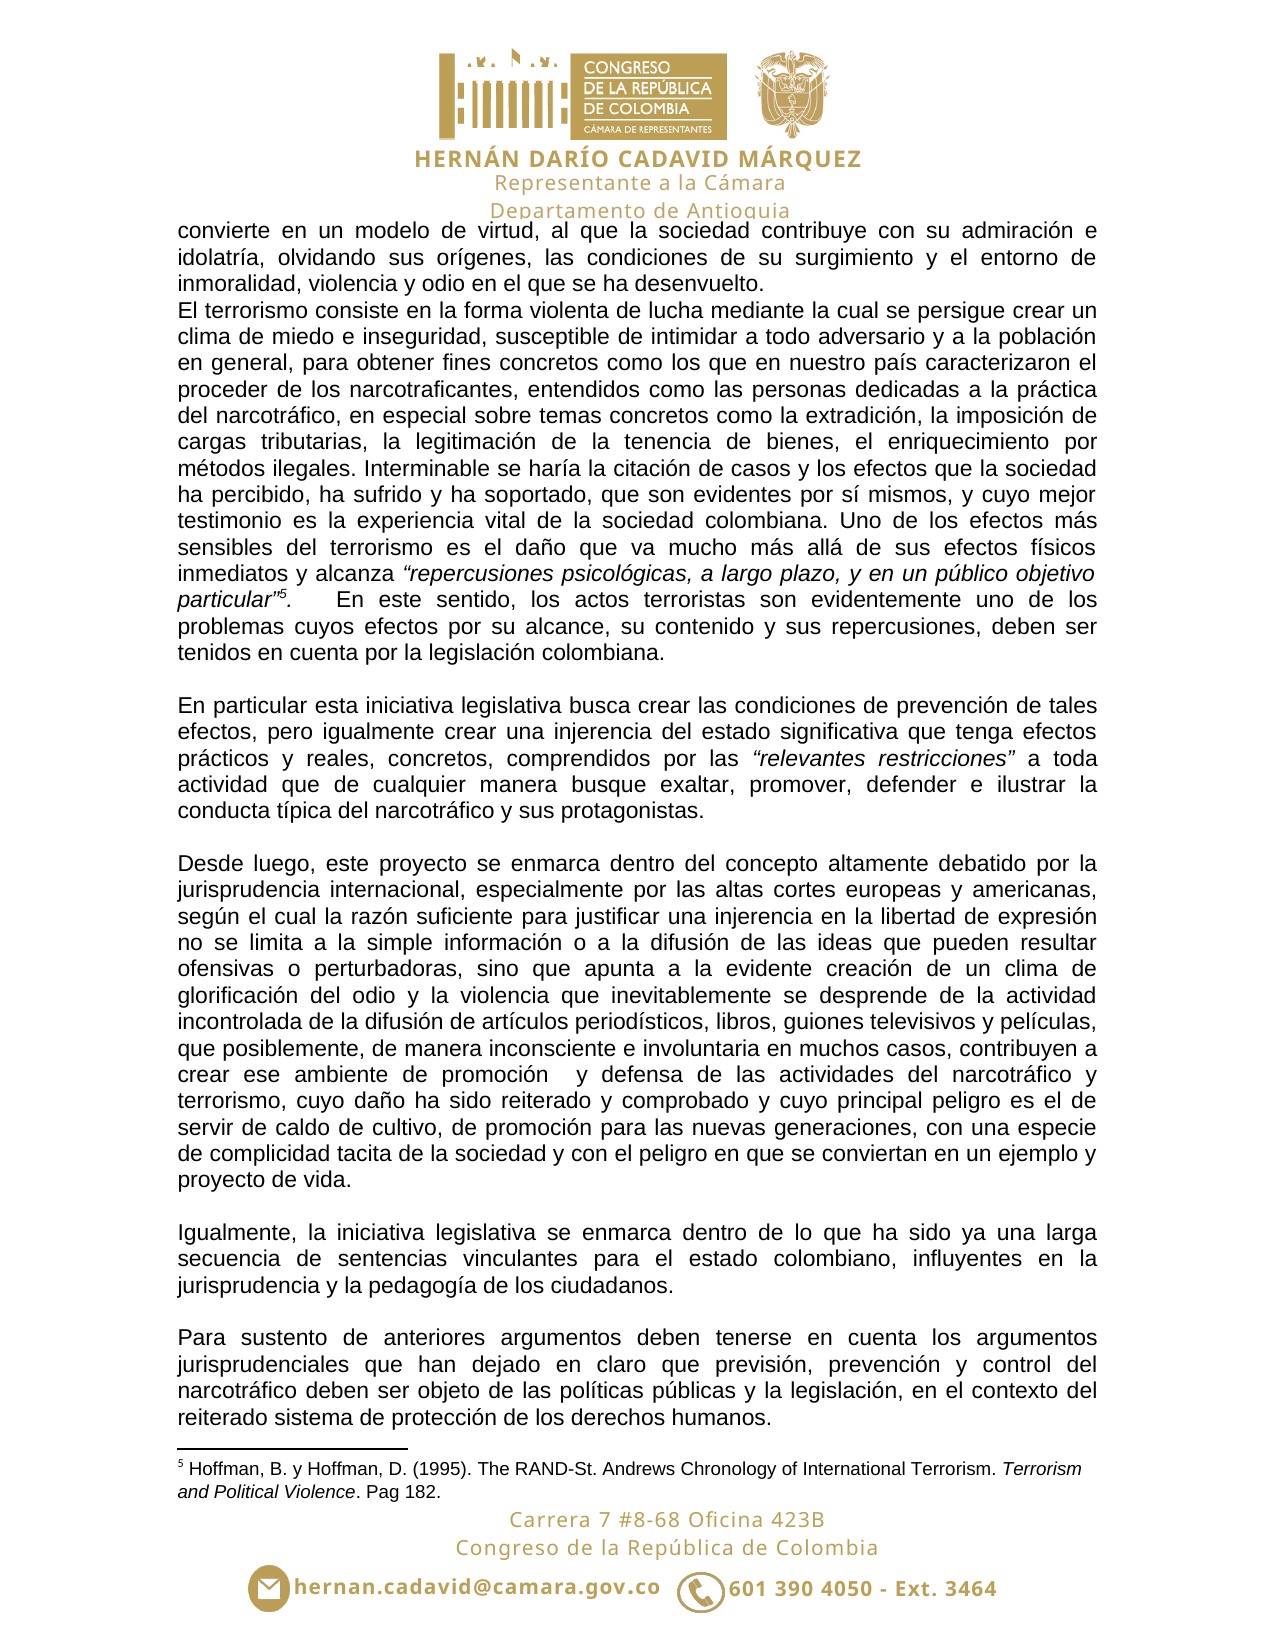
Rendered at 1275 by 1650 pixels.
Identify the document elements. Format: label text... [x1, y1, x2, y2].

picture [439, 48, 727, 140]
text En particular esta iniciativa legislativa busca crear las condiciones de prevención de tales efectos, pero igualmente crear una injerencia del estado significativa que tenga efectos prácticos y reales, concretos, comprendidos por las “relevantes restricciones” a toda actividad que de cualquier manera busque exaltar, promover, defender e ilustrar la conducta típica del narcotráfico y sus protagonistas. [177, 692, 1098, 824]
text El terrorismo consiste en la forma violenta de lucha mediante la cual se persigue crear un clima de miedo e inseguridad, susceptible de intimidar a todo adversario y a la población en general, para obtener fines concretos como los que en nuestro país caracterizaron el proceder de los narcotraficantes, entendidos como las personas dedicadas a la práctica del narcotráfico, en especial sobre temas concretos como la extradición, la imposición de cargas tributarias, la legitimación de la tenencia de bienes, el enriquecimiento por métodos ilegales. Interminable se haría la citación de casos y los efectos que la sociedad ha percibido, ha sufrido y ha soportado, que son evidentes por sí mismos, y cuyo mejor testimonio es la experiencia vital de la sociedad colombiana. Uno de los efectos más sensibles del terrorismo es el daño que va mucho más allá de sus efectos físicos inmediatos y alcanza “repercusiones psicológicas, a largo plazo, y en un público objetivo particular”. En este sentido, los actos terroristas son evidentemente uno de los problemas cuyos efectos por su alcance, su contenido y sus repercusiones, deben ser tenidos en cuenta por la legislación colombiana. [177, 297, 1098, 666]
picture [677, 1572, 725, 1613]
text Desde luego, este proyecto se enmarca dentro del concepto altamente debatido por la jurisprudencia internacional, especialmente por las altas cortes europeas y americanas, según el cual la razón suficiente para justificar una injerencia en la libertad de expresión no se limita a la simple información o a la difusión de las ideas que pueden resultar ofensivas o perturbadoras, sino que apunta a la evidente creación de un clima de glorificación del odio y la violencia que inevitablemente se desprende de la actividad incontrolada de la difusión de artículos periodísticos, libros, guiones televisivos y películas, que posiblemente, de manera inconsciente e involuntaria en muchos casos, contribuyen a crear ese ambiente de promoción y defensa de las actividades del narcotráfico y terrorismo, cuyo daño ha sido reiterado y comprobado y cuyo principal peligro es el de servir de caldo de cultivo, de promoción para las nuevas generaciones, con una especie de complicidad tacita de la sociedad y con el peligro en que se conviertan en un ejemplo y proyecto de vida. [177, 850, 1098, 1193]
text Para sustento de anteriores argumentos deben tenerse en cuenta los argumentos jurisprudenciales que han dejado en claro que previsión, prevención y control del narcotráfico deben ser objeto de las políticas públicas y la legislación, en el contexto del reiterado sistema de protección de los derechos humanos. [177, 1324, 1098, 1430]
picture [745, 48, 844, 141]
text Igualmente, la iniciativa legislativa se enmarca dentro de lo que ha sido ya una larga secuencia de sentencias vinculantes para el estado colombiano, influyentes en la jurisprudencia y la pedagogía de los ciudadanos. [177, 1219, 1098, 1298]
picture [248, 1565, 290, 1612]
